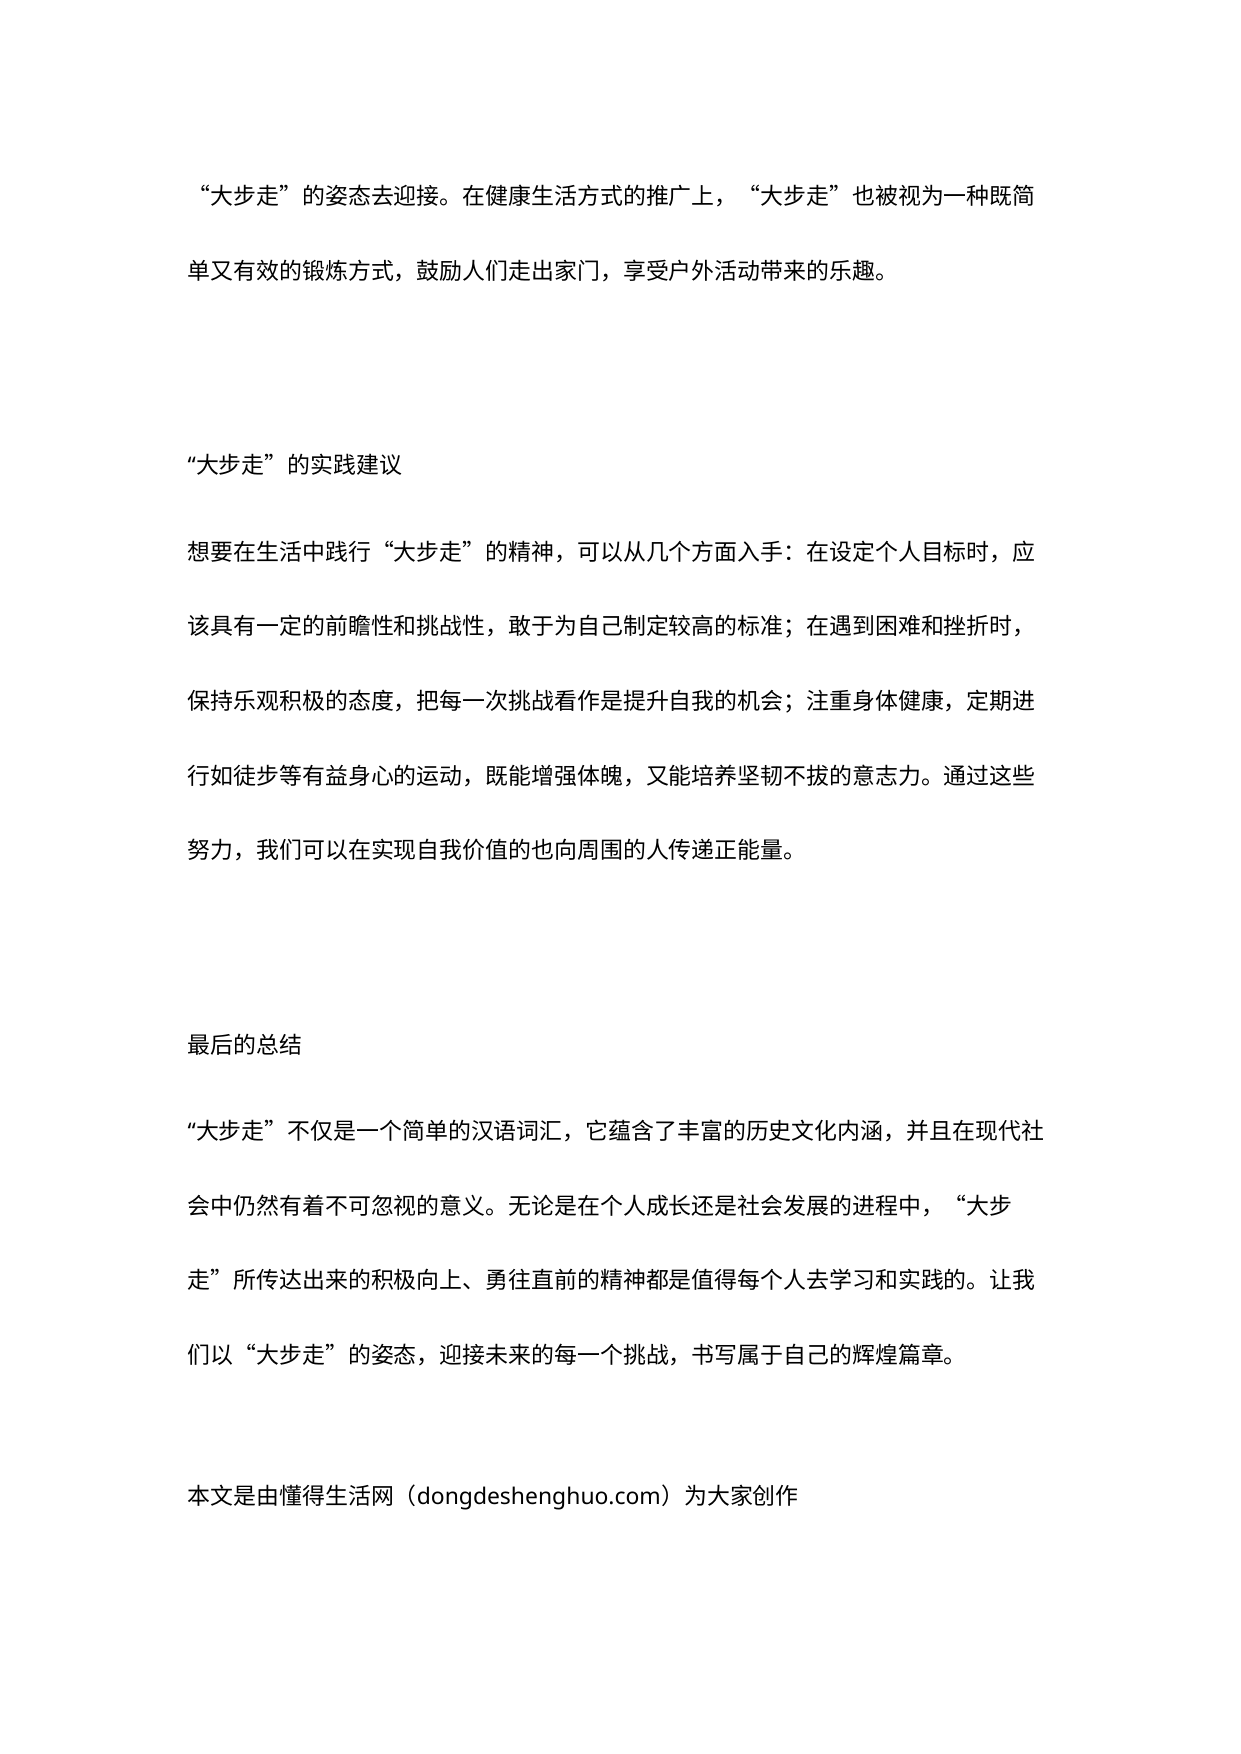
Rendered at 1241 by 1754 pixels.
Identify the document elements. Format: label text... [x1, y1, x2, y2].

text 想要在生活中践行“大步走”的精神，可以从几个方面入手：在设定个人目标时，应该具有一定的前瞻性和挑战性，敢于为自己制定较高的标准；在遇到困难和挫折时，保持乐观积极的态度，把每一次挑战看作是提升自我的机会；注重身体健康，定期进行如徒步等有益身心的运动，既能增强体魄，又能培养坚韧不拔的意志力。通过这些努力，我们可以在实现自我价值的也向周围的人传递正能量。 [187, 518, 1053, 881]
text “大步走”的实践建议 [187, 431, 1053, 496]
text 本文是由懂得生活网（dongdeshenghuo.com）为大家创作 [187, 1462, 1053, 1527]
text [187, 162, 1053, 302]
text “大步走”不仅是一个简单的汉语词汇，它蕴含了丰富的历史文化内涵，并且在现代社会中仍然有着不可忽视的意义。无论是在个人成长还是社会发展的进程中，“大步走”所传达出来的积极向上、勇往直前的精神都是值得每个人去学习和实践的。让我们以“大步走”的姿态，迎接未来的每一个挑战，书写属于自己的辉煌篇章。 [187, 1097, 1053, 1386]
text 最后的总结 [187, 1011, 1053, 1076]
